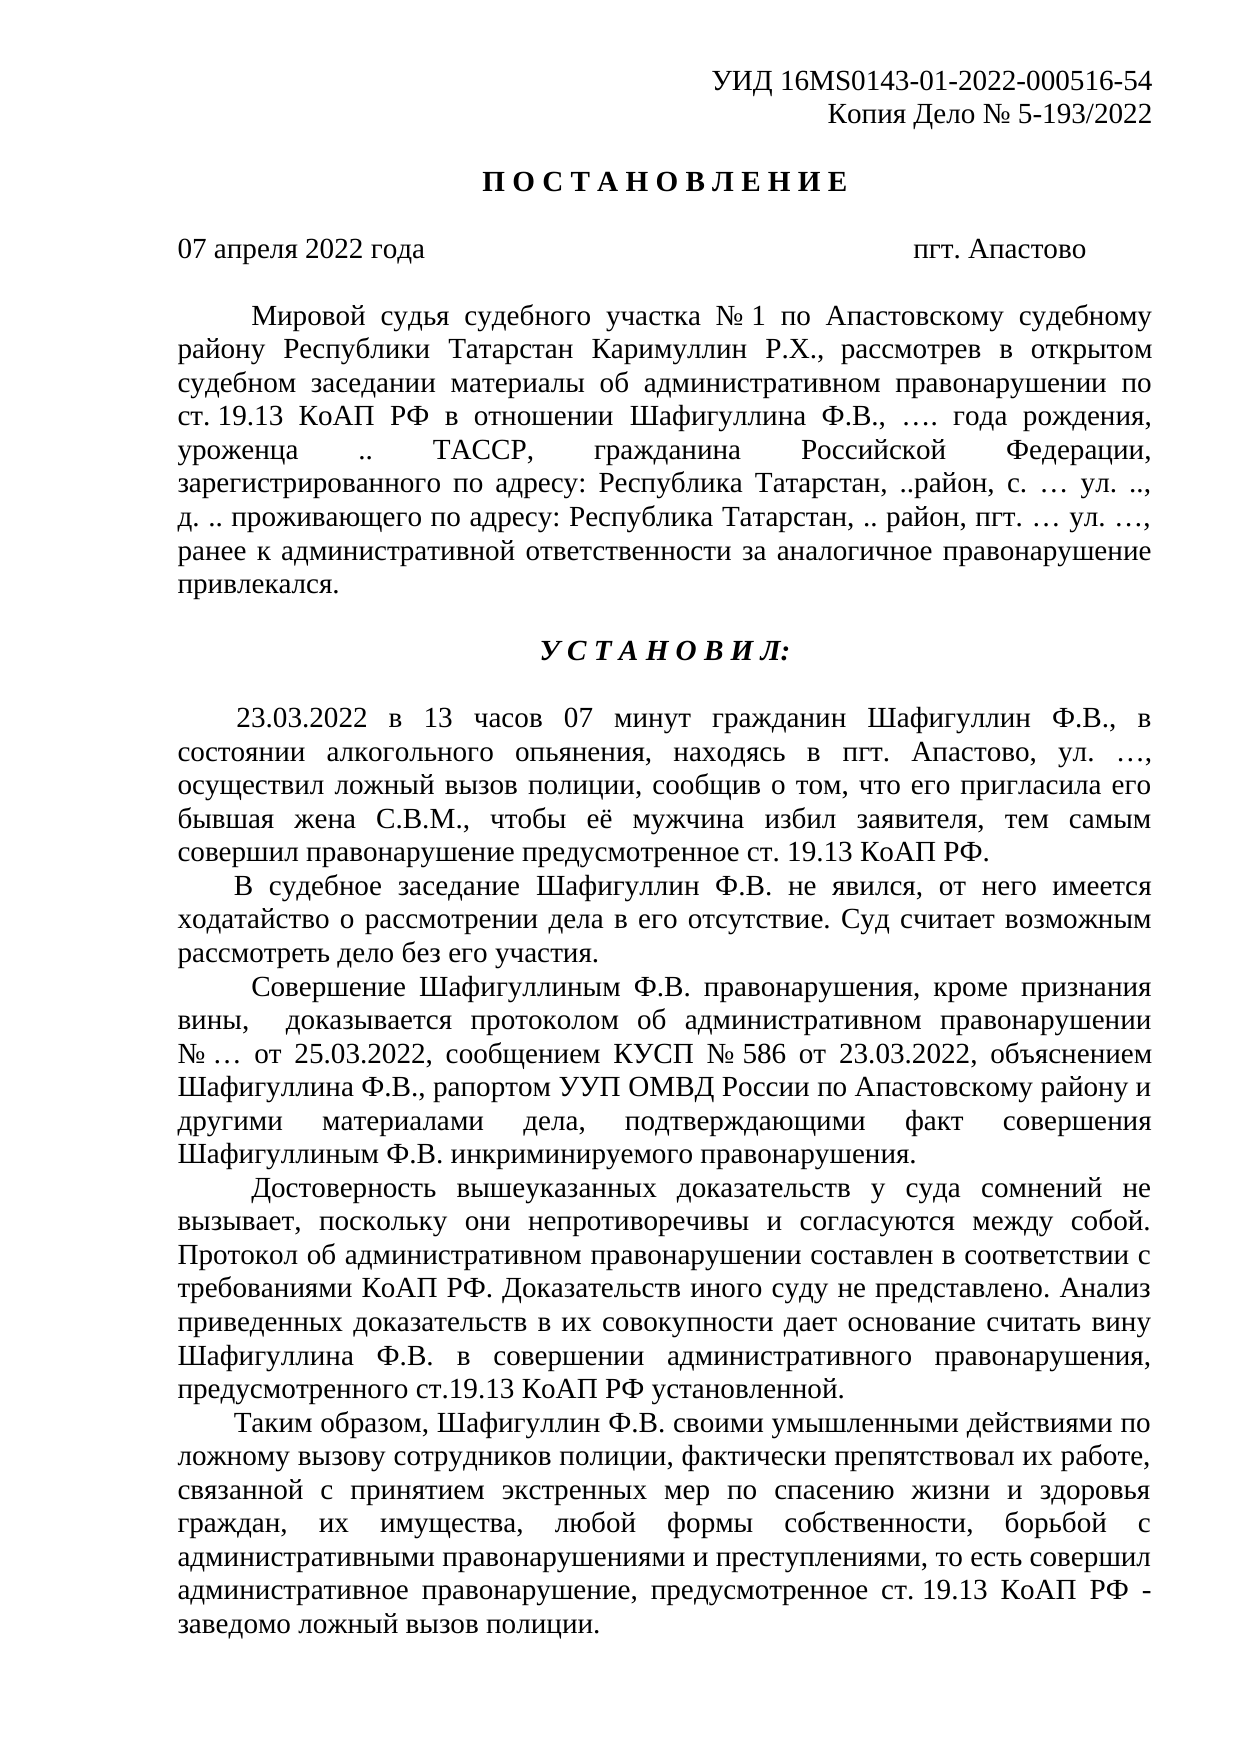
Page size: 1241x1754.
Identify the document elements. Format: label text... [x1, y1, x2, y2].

text 23.03.2022 в 13 часов 07 минут гражданин Шафигуллин Ф.В., в состоянии алкогольного опьянения, находясь в пгт. Апастово, ул. …, осуществил ложный вызов полиции, сообщив о том, что его пригласила его бывшая жена С.В.М., чтобы её мужчина избил заявителя, тем самым совершил правонарушение предусмотренное ст. 19.13 КоАП РФ. [177, 700, 1152, 868]
text Совершение Шафигуллиным Ф.В. правонарушения, кроме признания вины, доказывается протоколом об административном правонарушении № … от 25.03.2022, сообщением КУСП № 586 от 23.03.2022, объяснением Шафигуллина Ф.В., рапортом УУП ОМВД России по Апастовскому району и другими материалами дела, подтверждающими факт совершения Шафигуллиным Ф.В. инкриминируемого правонарушения. [177, 969, 1152, 1170]
text Достоверность вышеуказанных доказательств у суда сомнений не вызывает, поскольку они непротиворечивы и согласуются между собой. Протокол об административном правонарушении составлен в соответствии с требованиями КоАП РФ. Доказательств иного суду не представлено. Анализ приведенных доказательств в их совокупности дает основание считать вину Шафигуллина Ф.В. в совершении административного правонарушения, предусмотренного ст.19.13 КоАП РФ установленной. [177, 1170, 1152, 1405]
text В судебное заседание Шафигуллин Ф.В. не явился, от него имеется ходатайство о рассмотрении дела в его отсутствие. Суд считает возможным рассмотреть дело без его участия. [177, 868, 1152, 969]
text Копия Дело № 5-193/2022 [177, 97, 1152, 130]
text Мировой судья судебного участка № 1 по Апастовскому судебному району Республики Татарстан Каримуллин Р.Х., рассмотрев в открытом судебном заседании материалы об административном правонарушении по ст. 19.13 КоАП РФ в отношении Шафигуллина Ф.В., …. года рождения, уроженца .. ТАССР, гражданина Российской Федерации, зарегистрированного по адресу: Республика Татарстан, ..район, с. … ул. .., д. .. проживающего по адресу: Республика Татарстан, .. район, пгт. … ул. …, ранее к административной ответственности за аналогичное правонарушение привлекался. [177, 298, 1152, 600]
text Таким образом, Шафигуллин Ф.В. своими умышленными действиями по ложному вызову сотрудников полиции, фактически препятствовал их работе, связанной с принятием экстренных мер по спасению жизни и здоровья граждан, их имущества, любой формы собственности, борьбой с административными правонарушениями и преступлениями, то есть совершил административное правонарушение, предусмотренное ст. 19.13 КоАП РФ - заведомо ложный вызов полиции. [177, 1405, 1152, 1639]
text У С Т А Н О В И Л: [177, 633, 1152, 667]
text УИД 16MS0143-01-2022-000516-54 [177, 63, 1152, 97]
text 07 апреля 2022 года пгт. Апастово [177, 231, 1152, 264]
text П О С Т А Н О В Л Е Н И Е [177, 164, 1152, 197]
